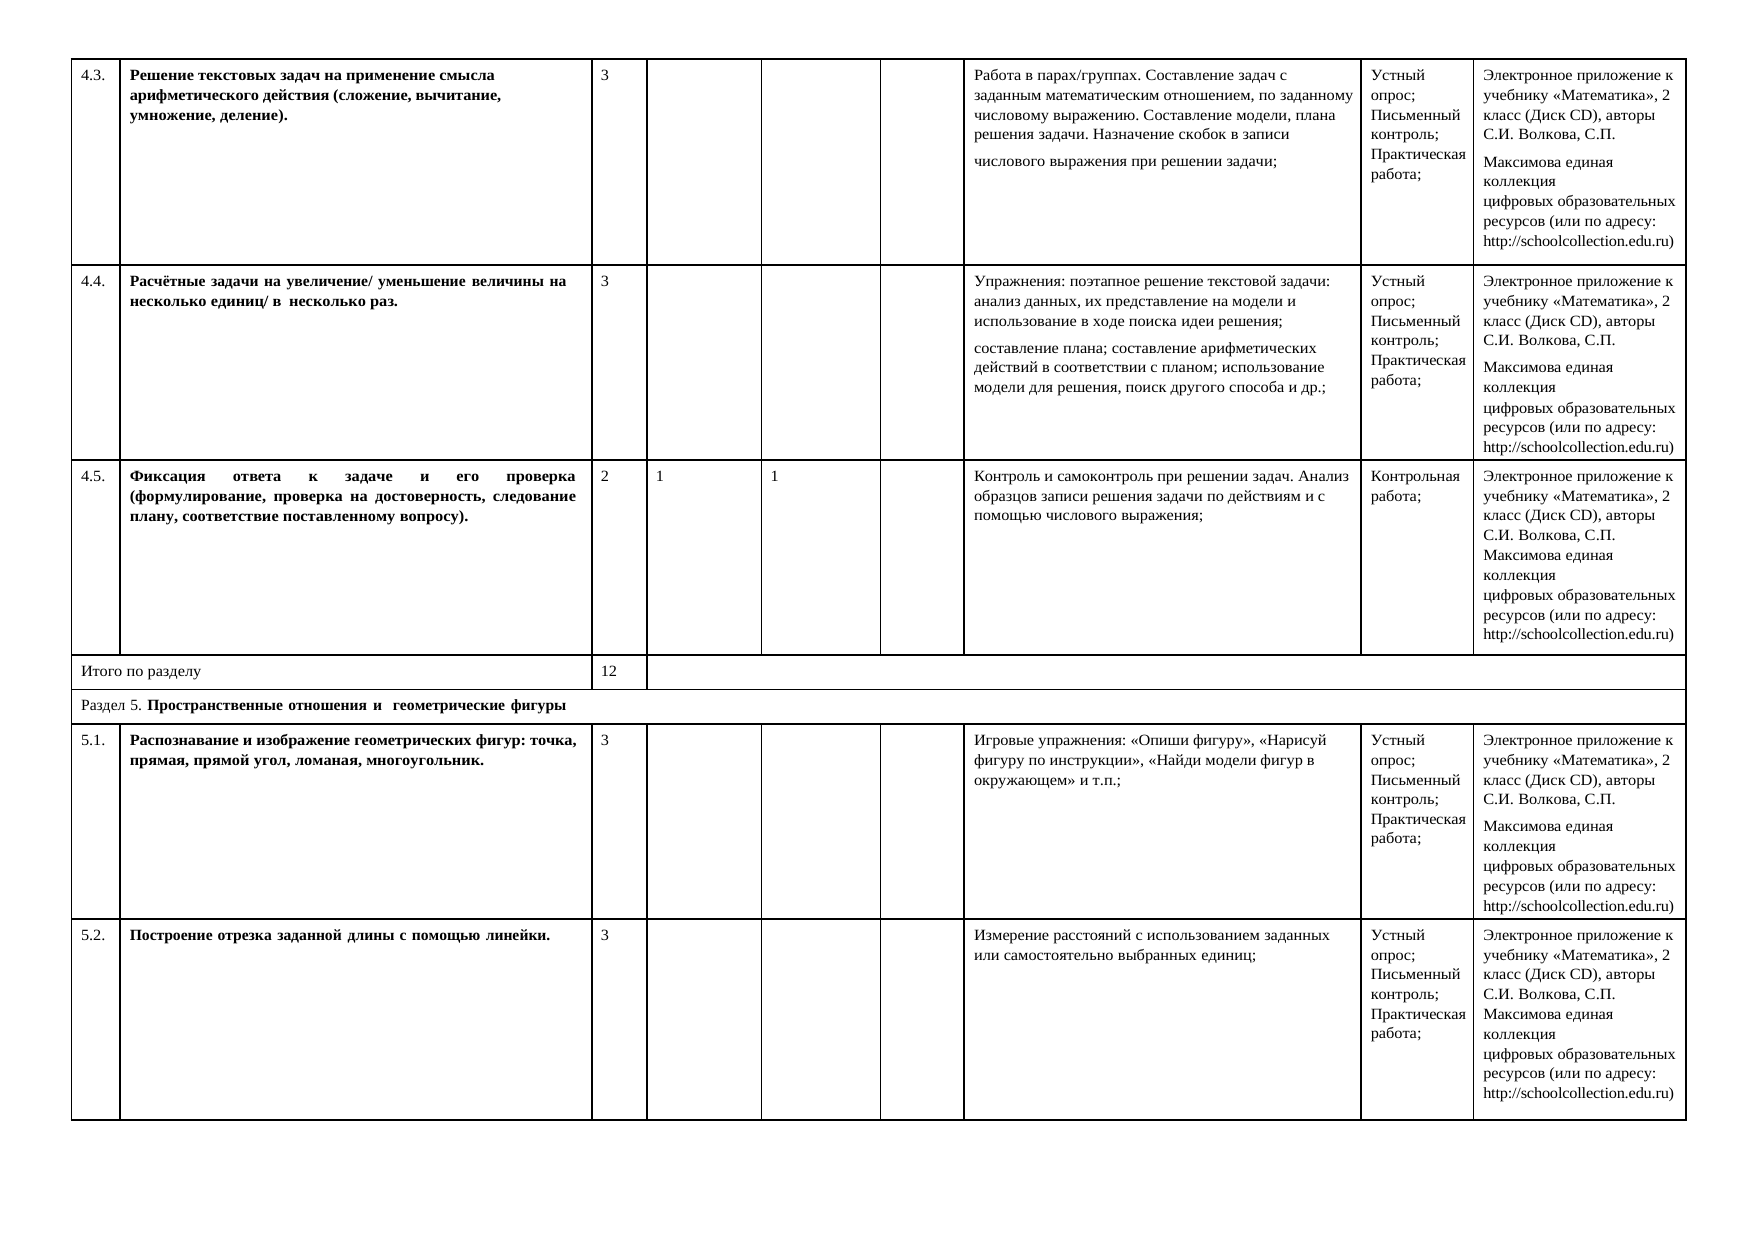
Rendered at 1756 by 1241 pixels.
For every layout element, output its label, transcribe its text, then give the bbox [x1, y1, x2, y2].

table_cell Устный опрос; Письменный контроль; Практическая работа; [1362, 920, 1473, 1119]
table_cell 3 [593, 920, 646, 1119]
table_cell Фиксация ответа к задаче и его проверка (формулирование, проверка на достоверность, следование плану, соответствие поставленному вопросу). [121, 461, 591, 654]
table_header Работа в парах/группах. Составление задач с заданным математическим отношением, по заданному числовому выражению. Составление модели, плана решения задачи. Назначение скобок в записи числового выражения при решении задачи; [965, 60, 1360, 264]
table_cell 5.2. [72, 920, 119, 1119]
table_cell [648, 725, 761, 918]
table_cell 5.1. [72, 725, 119, 918]
table_cell Расчётные задачи на увеличение/ уменьшение величины на несколько единиц/ в несколько раз. [121, 266, 591, 459]
table_header Устный опрос; Письменный контроль; Практическая работа; [1362, 60, 1473, 264]
table_cell 12 [593, 656, 646, 688]
table_header [881, 60, 963, 264]
table_cell Раздел 5. Пространственные отношения и геометрические фигуры [72, 690, 1685, 723]
table_cell [881, 920, 963, 1119]
table_cell Игровые упражнения: «Опиши фигуру», «Нарисуй фигуру по инструкции», «Найди модели фигур в окружающем» и т.п.; [965, 725, 1360, 918]
table_cell [762, 725, 880, 918]
table_cell 1 [762, 461, 880, 654]
table_cell 4.4. [72, 266, 119, 459]
table_cell Итого по разделу [72, 656, 591, 688]
table_header [648, 60, 761, 264]
table_cell [762, 920, 880, 1119]
table_cell 2 [593, 461, 646, 654]
table_header 4.3. [72, 60, 119, 264]
table_header Электронное приложение к учебнику «Математика», 2 класс (Диск СD), авторы С.И. Волкова, С.П. Максимова единая коллекция цифровых образовательных ресурсов (или по адресу: http://schoolcollection.edu.ru) [1474, 60, 1685, 264]
table_cell Устный опрос; Письменный контроль; Практическая работа; [1362, 725, 1473, 918]
table_cell Контроль и самоконтроль при решении задач. Анализ образцов записи решения задачи по действиям и с помощью числового выражения; [965, 461, 1360, 654]
table_cell [881, 725, 963, 918]
table_cell Построение отрезка заданной длины с помощью линейки. [121, 920, 591, 1119]
table_cell Устный опрос; Письменный контроль; Практическая работа; [1362, 266, 1473, 459]
table_cell 1 [648, 461, 761, 654]
table_cell [762, 266, 880, 459]
table_header Решение текстовых задач на применение смысла арифметического действия (сложение, вычитание, умножение, деление). [121, 60, 591, 264]
table_cell Контрольная работа; [1362, 461, 1473, 654]
table_cell 3 [593, 266, 646, 459]
table_cell Измерение расстояний с использованием заданных или самостоятельно выбранных единиц; [965, 920, 1360, 1119]
table_cell 4.5. [72, 461, 119, 654]
table_cell [881, 461, 963, 654]
table_cell [648, 266, 761, 459]
table_cell Распознавание и изображение геометрических фигур: точка, прямая, прямой угол, ломаная, многоугольник. [121, 725, 591, 918]
table_cell [648, 920, 761, 1119]
table_cell 3 [593, 725, 646, 918]
table_cell [648, 656, 1685, 688]
table_header [762, 60, 880, 264]
table_header 3 [593, 60, 646, 264]
table_cell [881, 266, 963, 459]
